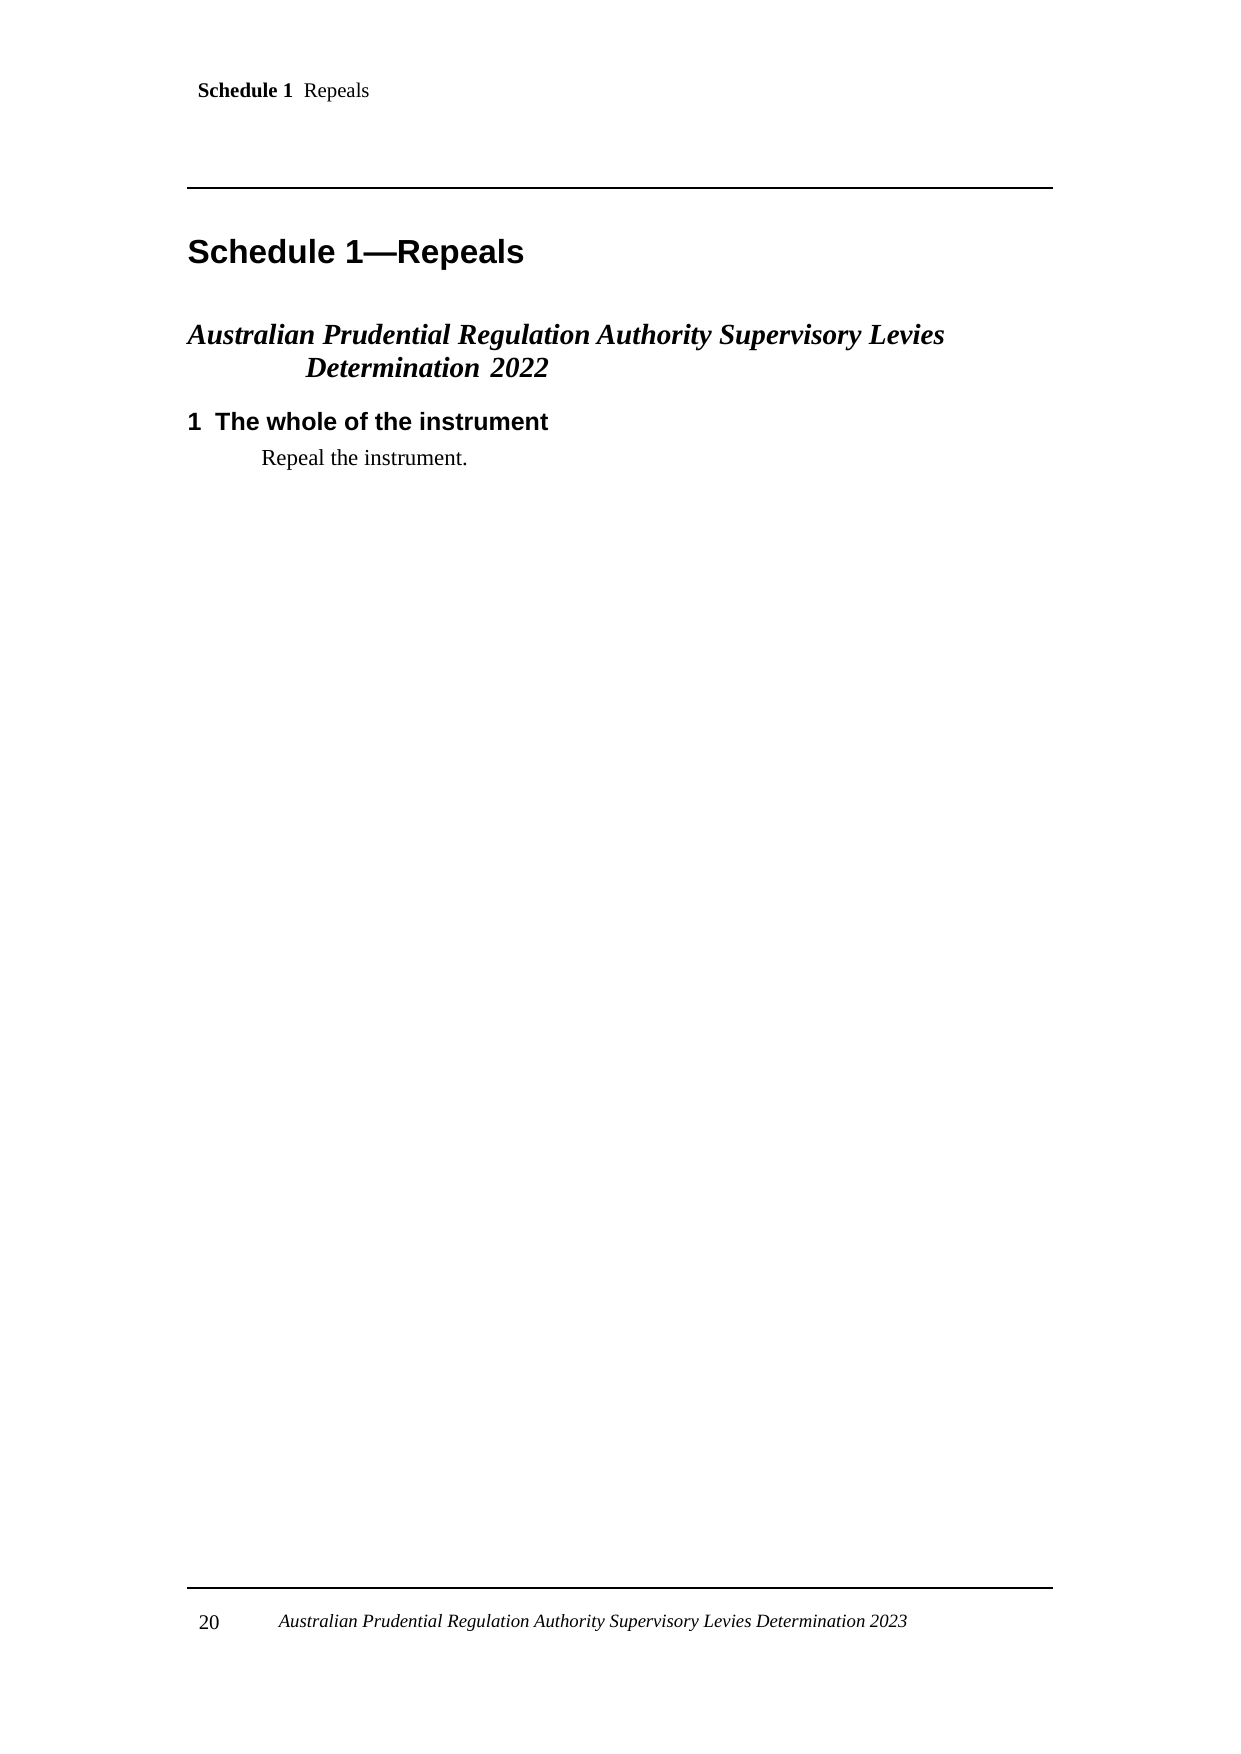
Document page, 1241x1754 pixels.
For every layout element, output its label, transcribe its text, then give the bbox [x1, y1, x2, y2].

text Australian Prudential Regulation Authority Supervisory Levies Determination 2022 [187, 317, 1053, 384]
text 1 The whole of the instrument [187, 407, 1053, 436]
text Schedule 1—Repeals [187, 233, 1053, 271]
text Repeal the instrument. [261, 444, 1053, 470]
